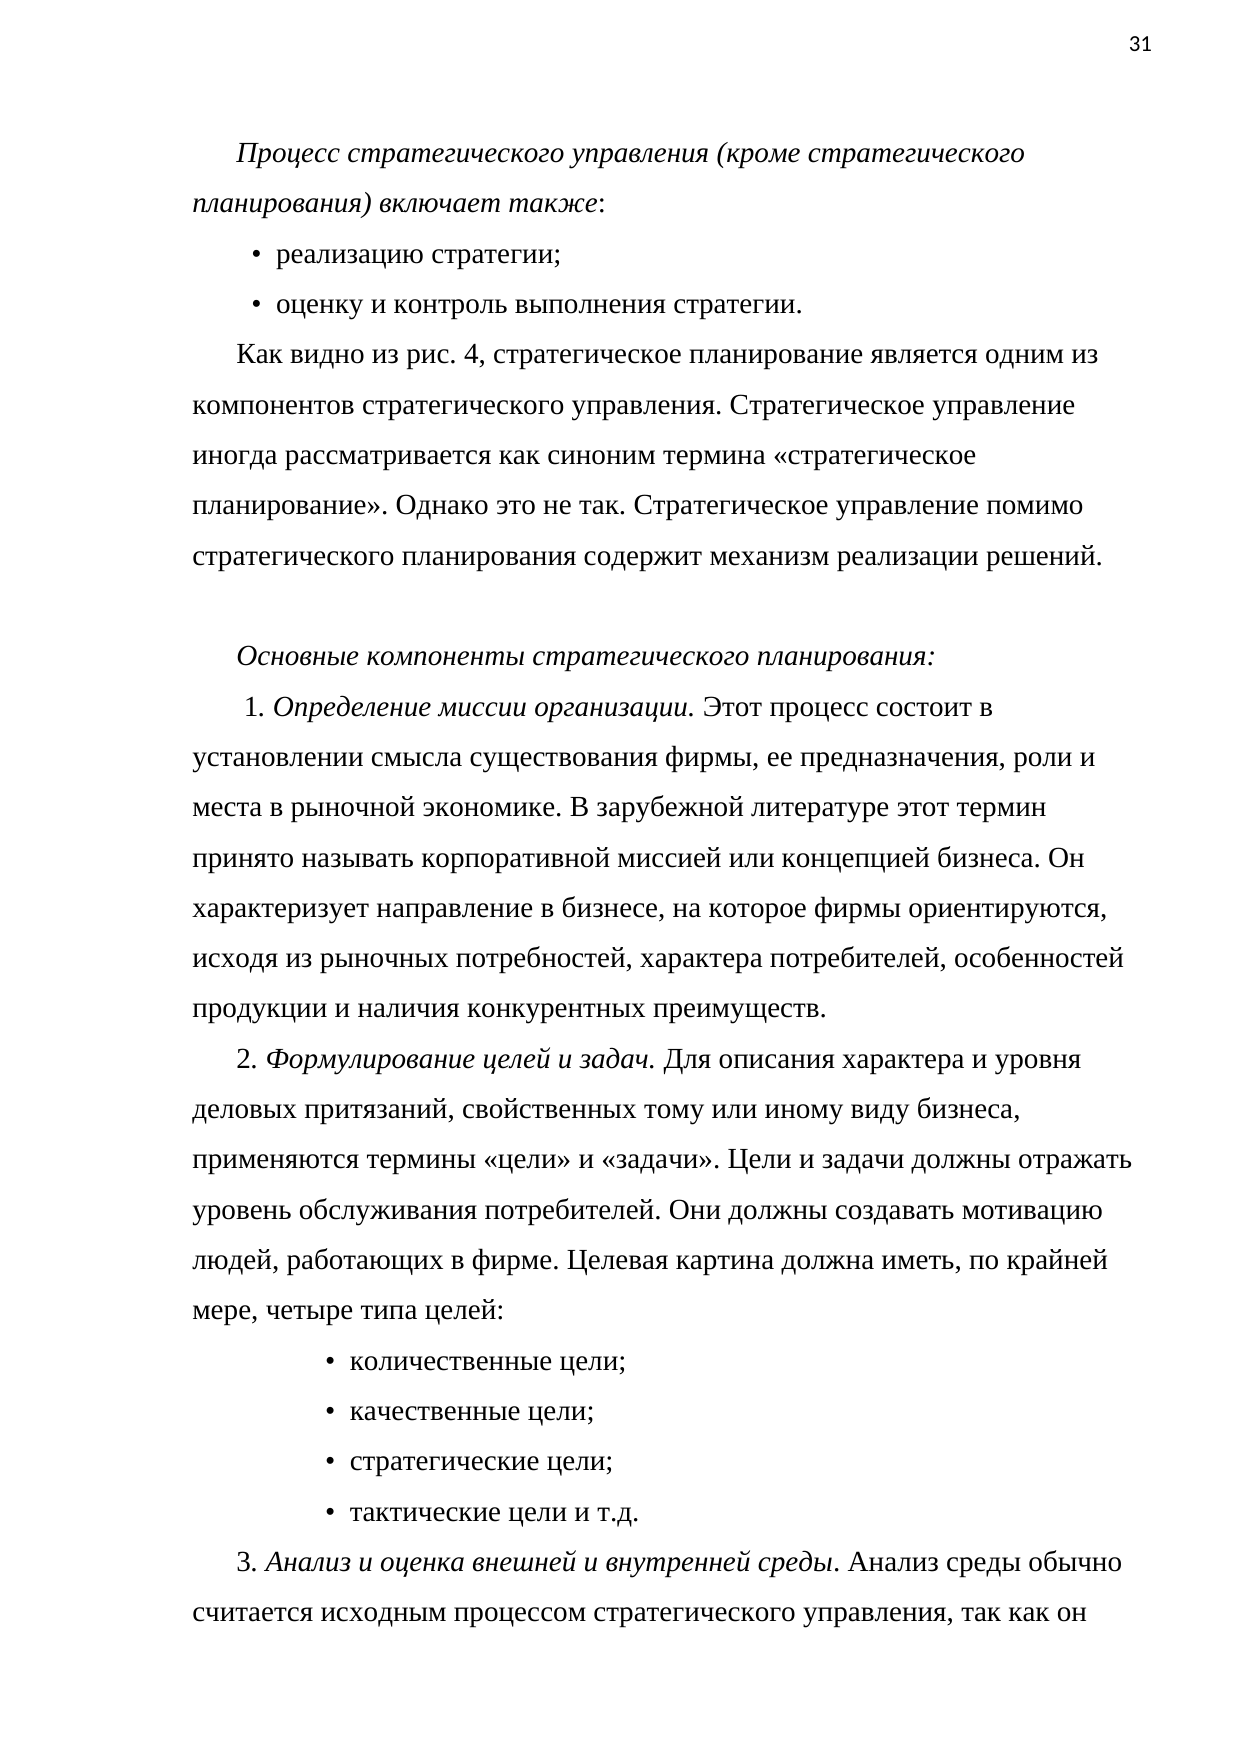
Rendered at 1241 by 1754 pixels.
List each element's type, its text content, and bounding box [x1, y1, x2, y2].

text Основные компоненты стратегического планирования: [192, 638, 1143, 672]
text Как видно из рис. 4, стратегическое планирование является одним из компонентов стратегического управления. Стратегическое управление иногда рассматривается как синоним термина «стратегическое планирование». Однако это не так. Стратегическое управление помимо стратегического планирования содержит механизм реализации решений. [192, 337, 1143, 571]
text • тактические цели и т.д. [192, 1494, 1143, 1527]
text 2. Формулирование целей и задач. Для описания характера и уровня деловых притязаний, свойственных тому или иному виду бизнеса, применяются термины «цели» и «задачи». Цели и задачи должны отражать уровень обслуживания потребителей. Они должны создавать мотивацию людей, работающих в фирме. Целевая картина должна иметь, по крайней мере, четыре типа целей: [192, 1041, 1143, 1326]
text 1. Определение миссии организации. Этот процесс состоит в установлении смысла существования фирмы, ее предназначения, роли и места в рыночной экономике. В зарубежной литературе этот термин принято называть корпоративной миссией или концепцией бизнеса. Он характеризует направление в бизнесе, на которое фирмы ориентируются, исходя из рыночных потребностей, характера потребителей, особенностей продукции и наличия конкурентных преимуществ. [192, 689, 1143, 1024]
text • реализацию стратегии; [192, 236, 1143, 269]
text • стратегические цели; [192, 1443, 1143, 1477]
text • оценку и контроль выполнения стратегии. [192, 286, 1143, 320]
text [192, 1544, 1143, 1628]
text • количественные цели; [192, 1343, 1143, 1376]
text Процесс стратегического управления (кроме стратегического планирования) включает также: [192, 135, 1143, 219]
text • качественные цели; [192, 1393, 1143, 1427]
